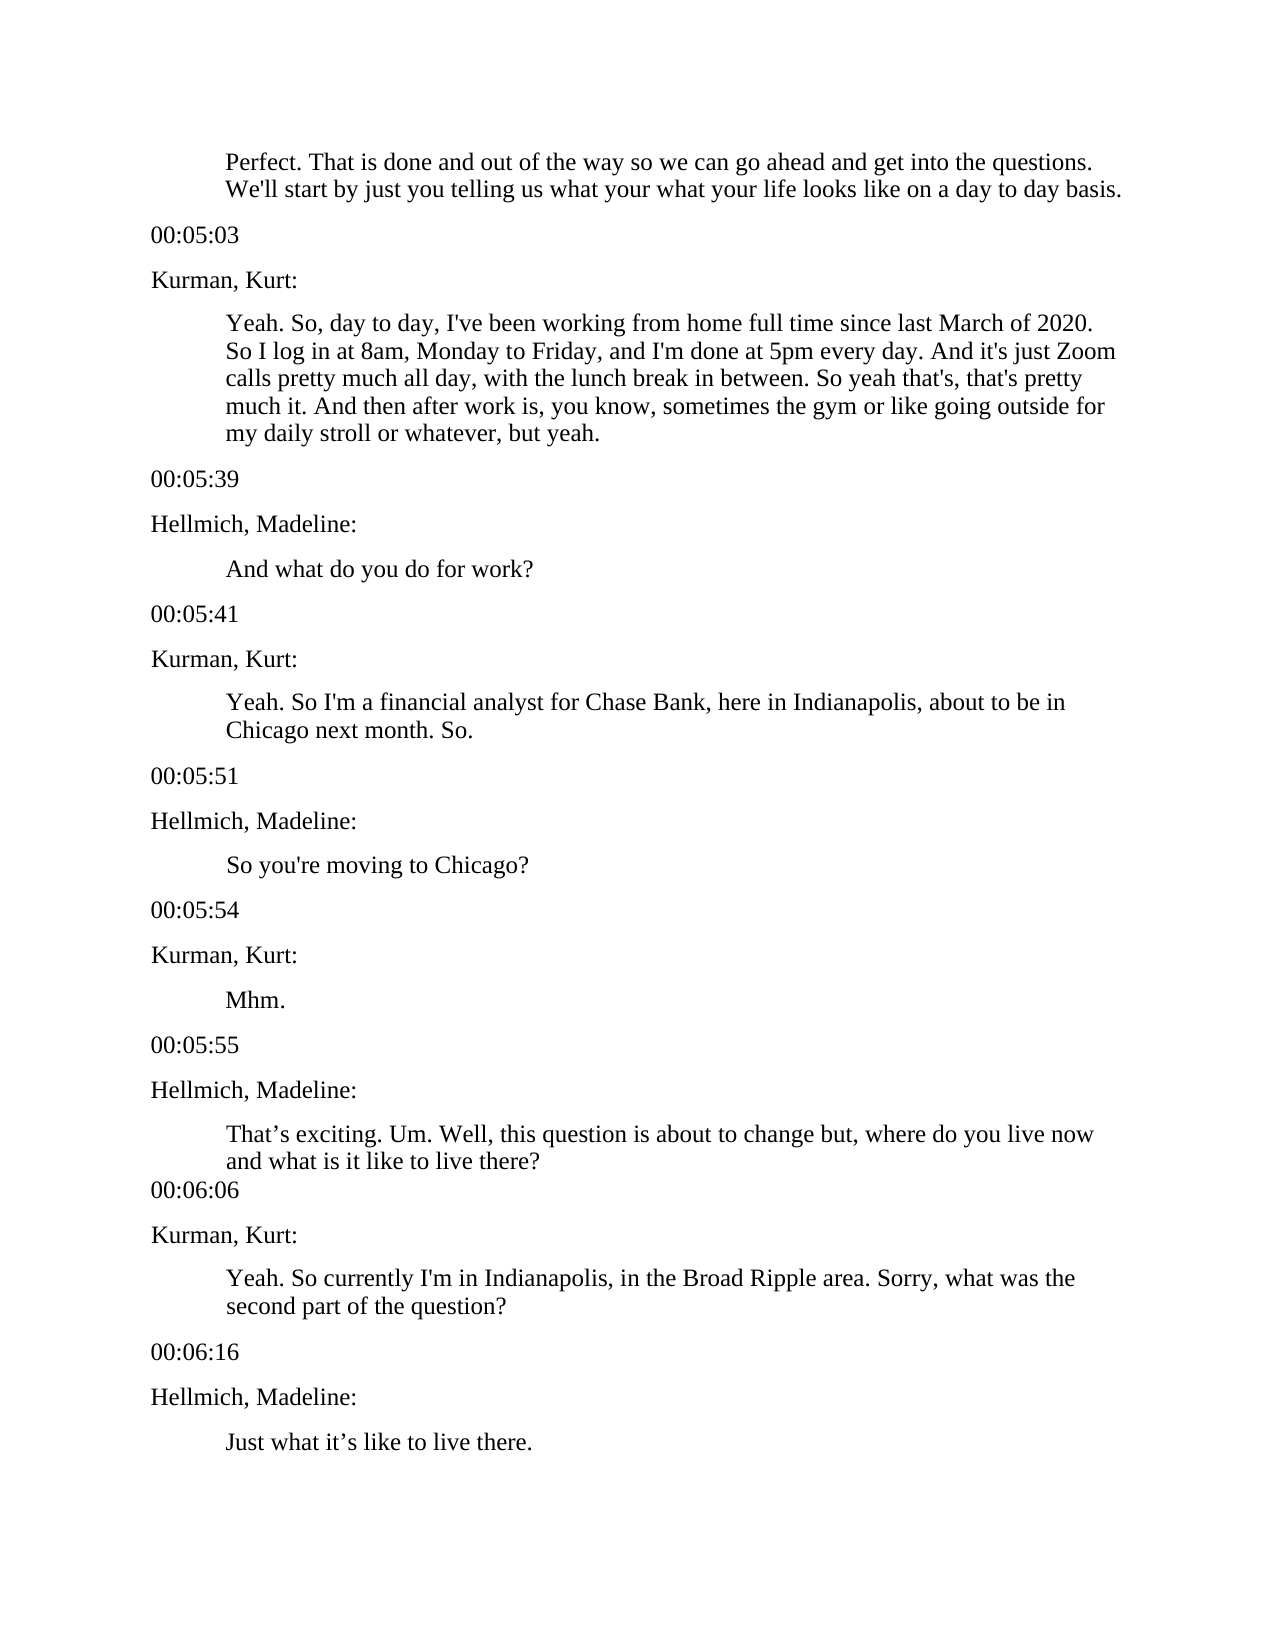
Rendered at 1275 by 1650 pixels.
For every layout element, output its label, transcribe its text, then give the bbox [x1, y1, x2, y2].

text Hellmich, Madeline: [150, 1075, 1131, 1104]
text Yeah. So currently I'm in Indianapolis, in the Broad Ripple area. Sorry, what was the second part of the question? [226, 1265, 1082, 1319]
text 00:06:06 [150, 1175, 1131, 1204]
text 00:05:03 [150, 220, 1131, 249]
text 00:06:16 [150, 1337, 1131, 1365]
text Yeah. So I'm a financial analyst for Chase Bank, here in Indianapolis, about to be in Chicago next month. So. [226, 689, 1072, 743]
text Yeah. So, day to day, I've been working from home full time since last March of 2020. So I log in at 8am, Monday to Friday, and I'm done at 5pm every day. And it's just Zoom calls pretty much all day, with the lunch break in between. So yeah that's, that's pretty much it. And then after work is, you know, sometimes the gym or like going outside for my daily stroll or whatever, but yeah. [225, 310, 1122, 447]
text Kurman, Kurt: [151, 941, 1131, 969]
text Kurman, Kurt: [151, 1220, 1131, 1248]
text That’s exciting. Um. Well, this question is about to change but, where do you live now and what is it like to live there? [226, 1120, 1100, 1175]
text So you're moving to Chicago? [226, 851, 1131, 879]
text Hellmich, Madeline: [150, 806, 1131, 834]
text Hellmich, Madeline: [150, 1382, 1131, 1410]
text 00:05:41 [150, 599, 1131, 628]
text Kurman, Kurt: [151, 644, 1131, 673]
text Just what it’s like to live there. [225, 1427, 1131, 1455]
text 00:05:51 [150, 761, 1131, 789]
text 00:05:54 [150, 896, 1131, 924]
text 00:05:55 [150, 1030, 1131, 1059]
text Hellmich, Madeline: [150, 509, 1131, 538]
text Perfect. That is done and out of the way so we can go ahead and get into the questions. We'll start by just you telling us what your what your life looks like on a day to day basis. [225, 148, 1122, 203]
text 00:05:39 [150, 464, 1131, 493]
text Kurman, Kurt: [151, 265, 1131, 294]
text Mhm. [225, 985, 1131, 1014]
text And what do you do for work? [225, 554, 1131, 583]
